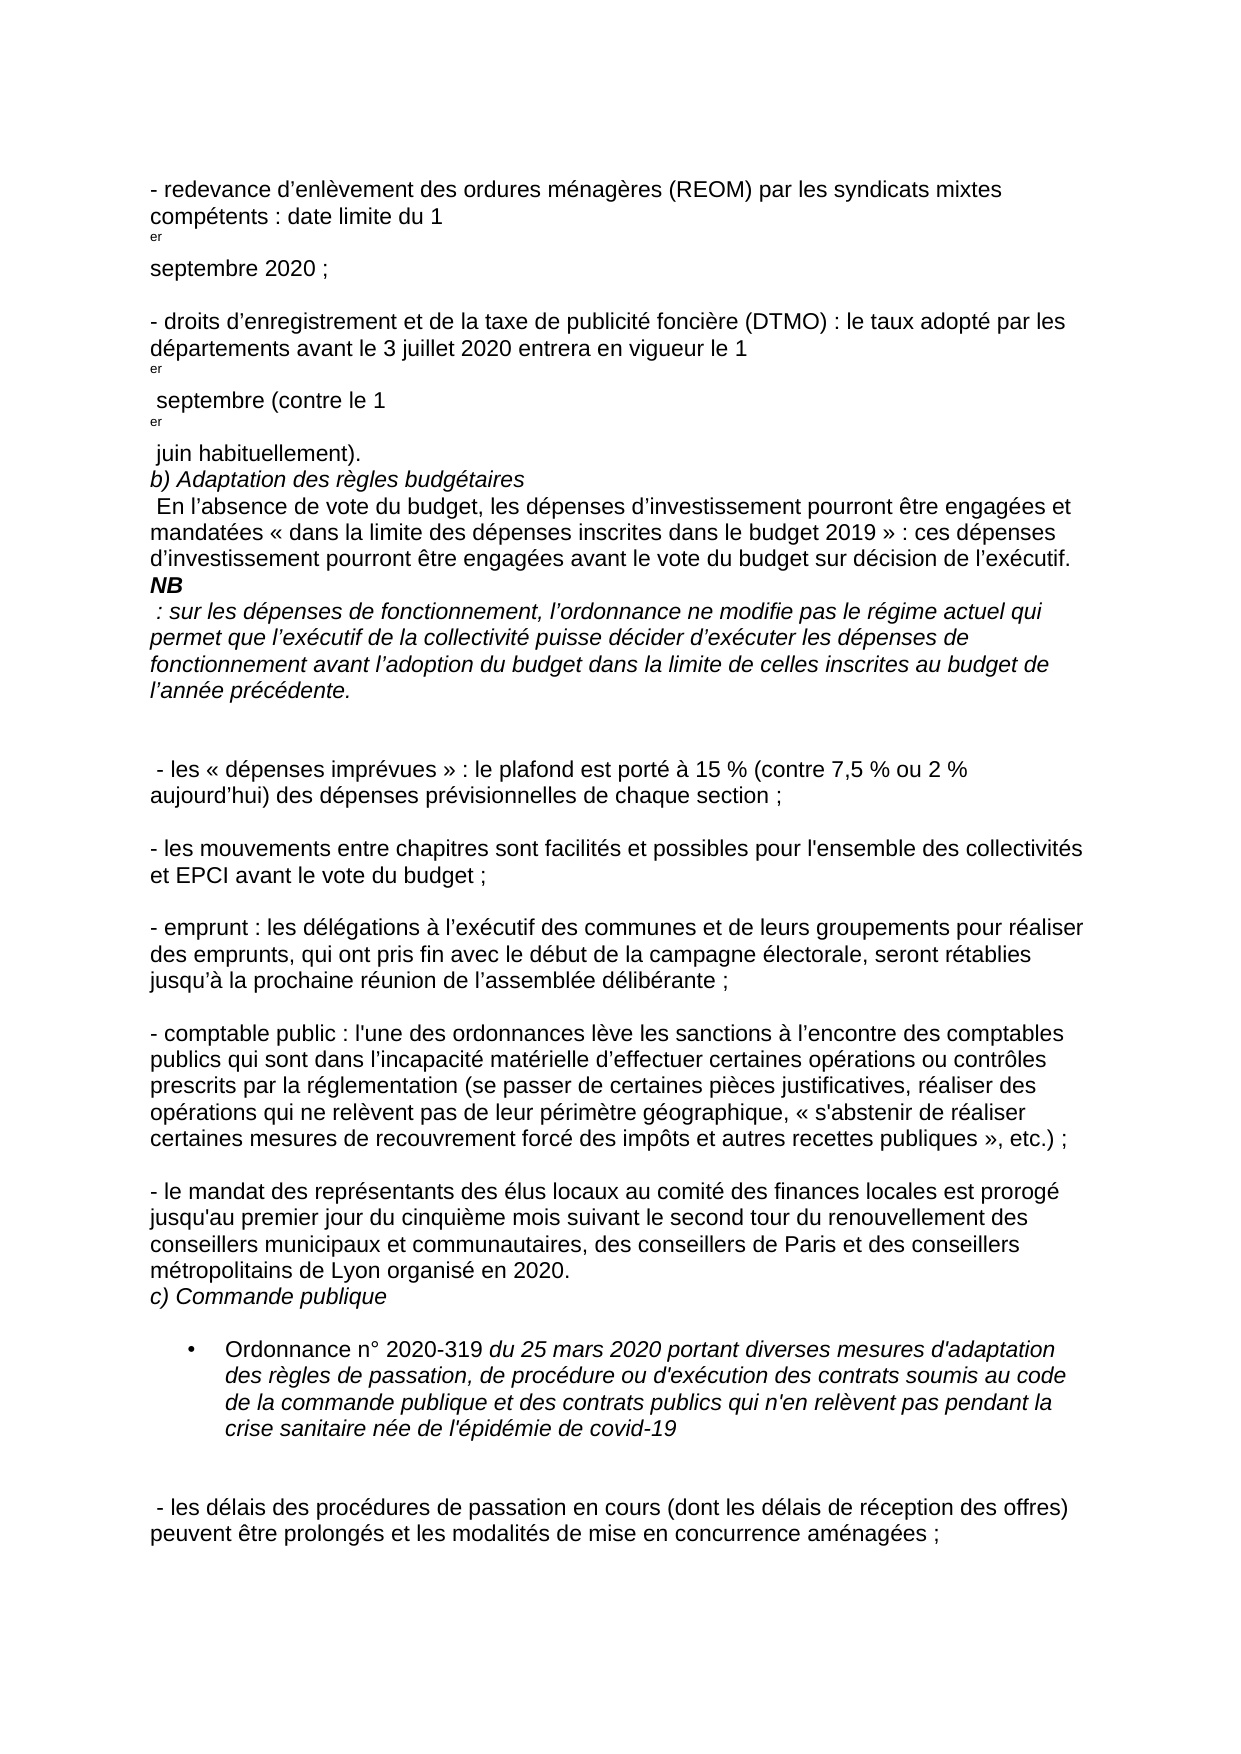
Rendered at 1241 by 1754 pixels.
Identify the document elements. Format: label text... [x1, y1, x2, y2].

text septembre (contre le 1 [150, 387, 1090, 413]
text - redevance d’enlèvement des ordures ménagères (REOM) par les syndicats mixtes compétents : date limite du 1 [150, 176, 1090, 229]
text NB [150, 572, 1090, 598]
text - le mandat des représentants des élus locaux au comité des finances locales est prorogé jusqu'au premier jour du cinquième mois suivant le second tour du renouvellement des conseillers municipaux et communautaires, des conseillers de Paris et des conseillers métropolitains de Lyon organisé en 2020. [150, 1178, 1090, 1283]
text - emprunt : les délégations à l’exécutif des communes et de leurs groupements pour réaliser des emprunts, qui ont pris fin avec le début de la campagne électorale, seront rétablies jusqu’à la prochaine réunion de l’assemblée délibérante ; [150, 914, 1090, 993]
text c) Commande publique [150, 1283, 1090, 1309]
text juin habituellement). [150, 440, 1090, 466]
list Ordonnance n° 2020-319 du 25 mars 2020 portant diverses mesures d'adaptation des règles de passation, de procédure ou d'exécution des contrats soumis au code de la commande publique et des contrats publics qui n'en relèvent pas pendant la crise sanitaire née de l'épidémie de covid-19 [187, 1336, 1090, 1441]
text - les mouvements entre chapitres sont facilités et possibles pour l'ensemble des collectivités et EPCI avant le vote du budget ; [150, 835, 1090, 888]
text septembre 2020 ; [150, 255, 1090, 282]
text - les délais des procédures de passation en cours (dont les délais de réception des offres) peuvent être prolongés et les modalités de mise en concurrence aménagées ; [150, 1441, 1090, 1547]
text er [150, 413, 1090, 440]
text En l’absence de vote du budget, les dépenses d’investissement pourront être engagées et mandatées « dans la limite des dépenses inscrites dans le budget 2019 » : ces dépenses d’investissement pourront être engagées avant le vote du budget sur décision de l’exécutif. [150, 493, 1090, 572]
text - comptable public : l'une des ordonnances lève les sanctions à l’encontre des comptables publics qui sont dans l’incapacité matérielle d’effectuer certaines opérations ou contrôles prescrits par la réglementation (se passer de certaines pièces justificatives, réaliser des opérations qui ne relèvent pas de leur périmètre géographique, « s'abstenir de réaliser certaines mesures de recouvrement forcé des impôts et autres recettes publiques », etc.) ; [150, 1020, 1090, 1151]
text - les « dépenses imprévues » : le plafond est porté à 15 % (contre 7,5 % ou 2 % aujourd’hui) des dépenses prévisionnelles de chaque section ; [150, 756, 1090, 809]
text : sur les dépenses de fonctionnement, l’ordonnance ne modifie pas le régime actuel qui permet que l’exécutif de la collectivité puisse décider d’exécuter les dépenses de fonctionnement avant l’adoption du budget dans la limite de celles inscrites au budget de l’année précédente. [150, 598, 1090, 703]
text er [150, 229, 1090, 255]
text - droits d’enregistrement et de la taxe de publicité foncière (DTMO) : le taux adopté par les départements avant le 3 juillet 2020 entrera en vigueur le 1 [150, 308, 1090, 361]
text er [150, 361, 1090, 387]
text b) Adaptation des règles budgétaires [150, 466, 1090, 493]
